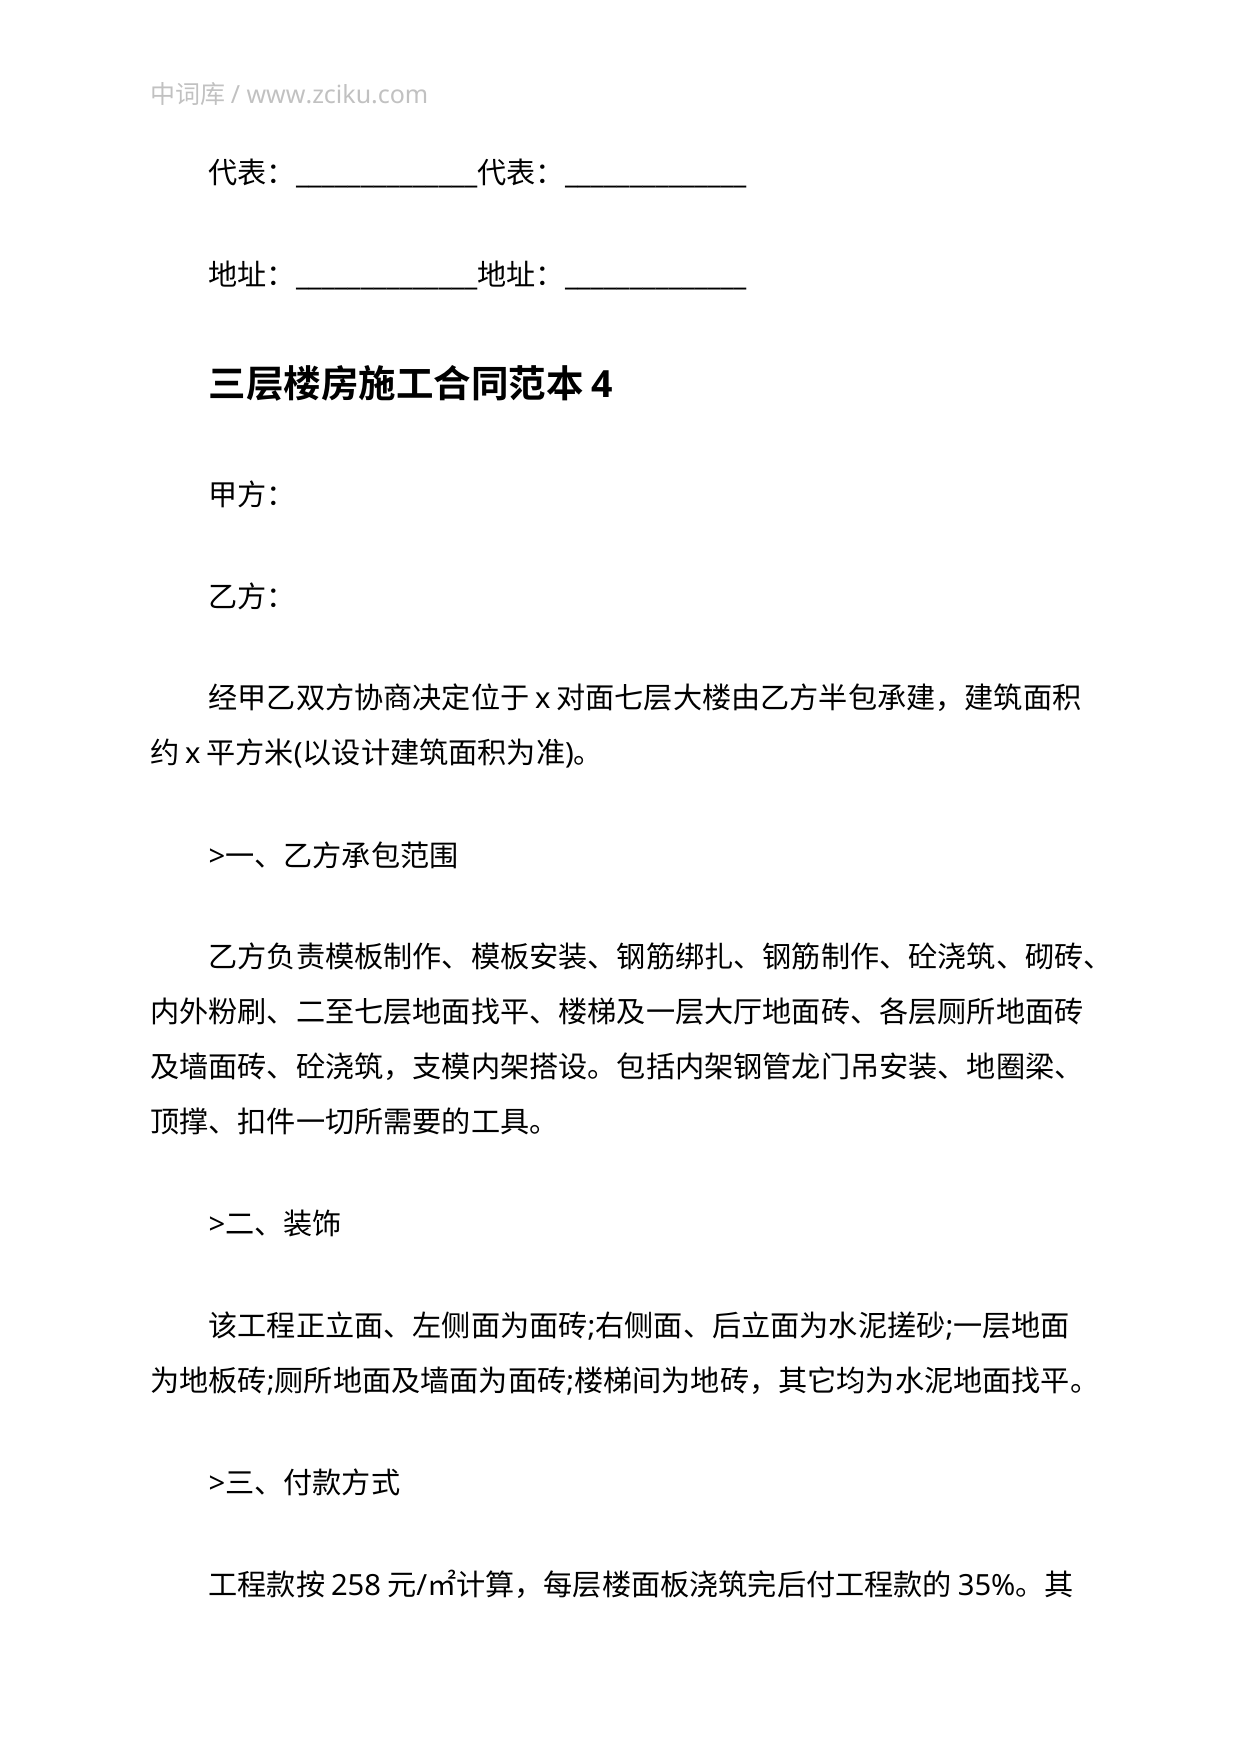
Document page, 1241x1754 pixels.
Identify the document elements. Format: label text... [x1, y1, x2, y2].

text 经甲乙双方协商决定位于x对面七层大楼由乙方半包承建，建筑面积约x平方米(以设计建筑面积为准)。 [150, 675, 1090, 772]
text 乙方负责模板制作、模板安装、钢筋绑扎、钢筋制作、砼浇筑、砌砖、内外粉刷、二至七层地面找平、楼梯及一层大厅地面砖、各层厕所地面砖及墙面砖、砼浇筑，支模内架搭设。包括内架钢管龙门吊安装、地圈梁、顶撑、扣件一切所需要的工具。 [150, 934, 1090, 1141]
text 三层楼房施工合同范本4 [150, 354, 1090, 408]
text 地址：______________地址：______________ [150, 252, 1090, 294]
text >一、乙方承包范围 [150, 832, 1090, 874]
text >二、装饰 [150, 1201, 1090, 1243]
text 代表：______________代表：______________ [150, 150, 1090, 192]
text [150, 1561, 1090, 1604]
text 甲方： [150, 472, 1090, 514]
text 乙方： [150, 573, 1090, 616]
text 该工程正立面、左侧面为面砖;右侧面、后立面为水泥搓砂;一层地面为地板砖;厕所地面及墙面为面砖;楼梯间为地砖，其它均为水泥地面找平。 [150, 1302, 1090, 1400]
text >三、付款方式 [150, 1459, 1090, 1502]
